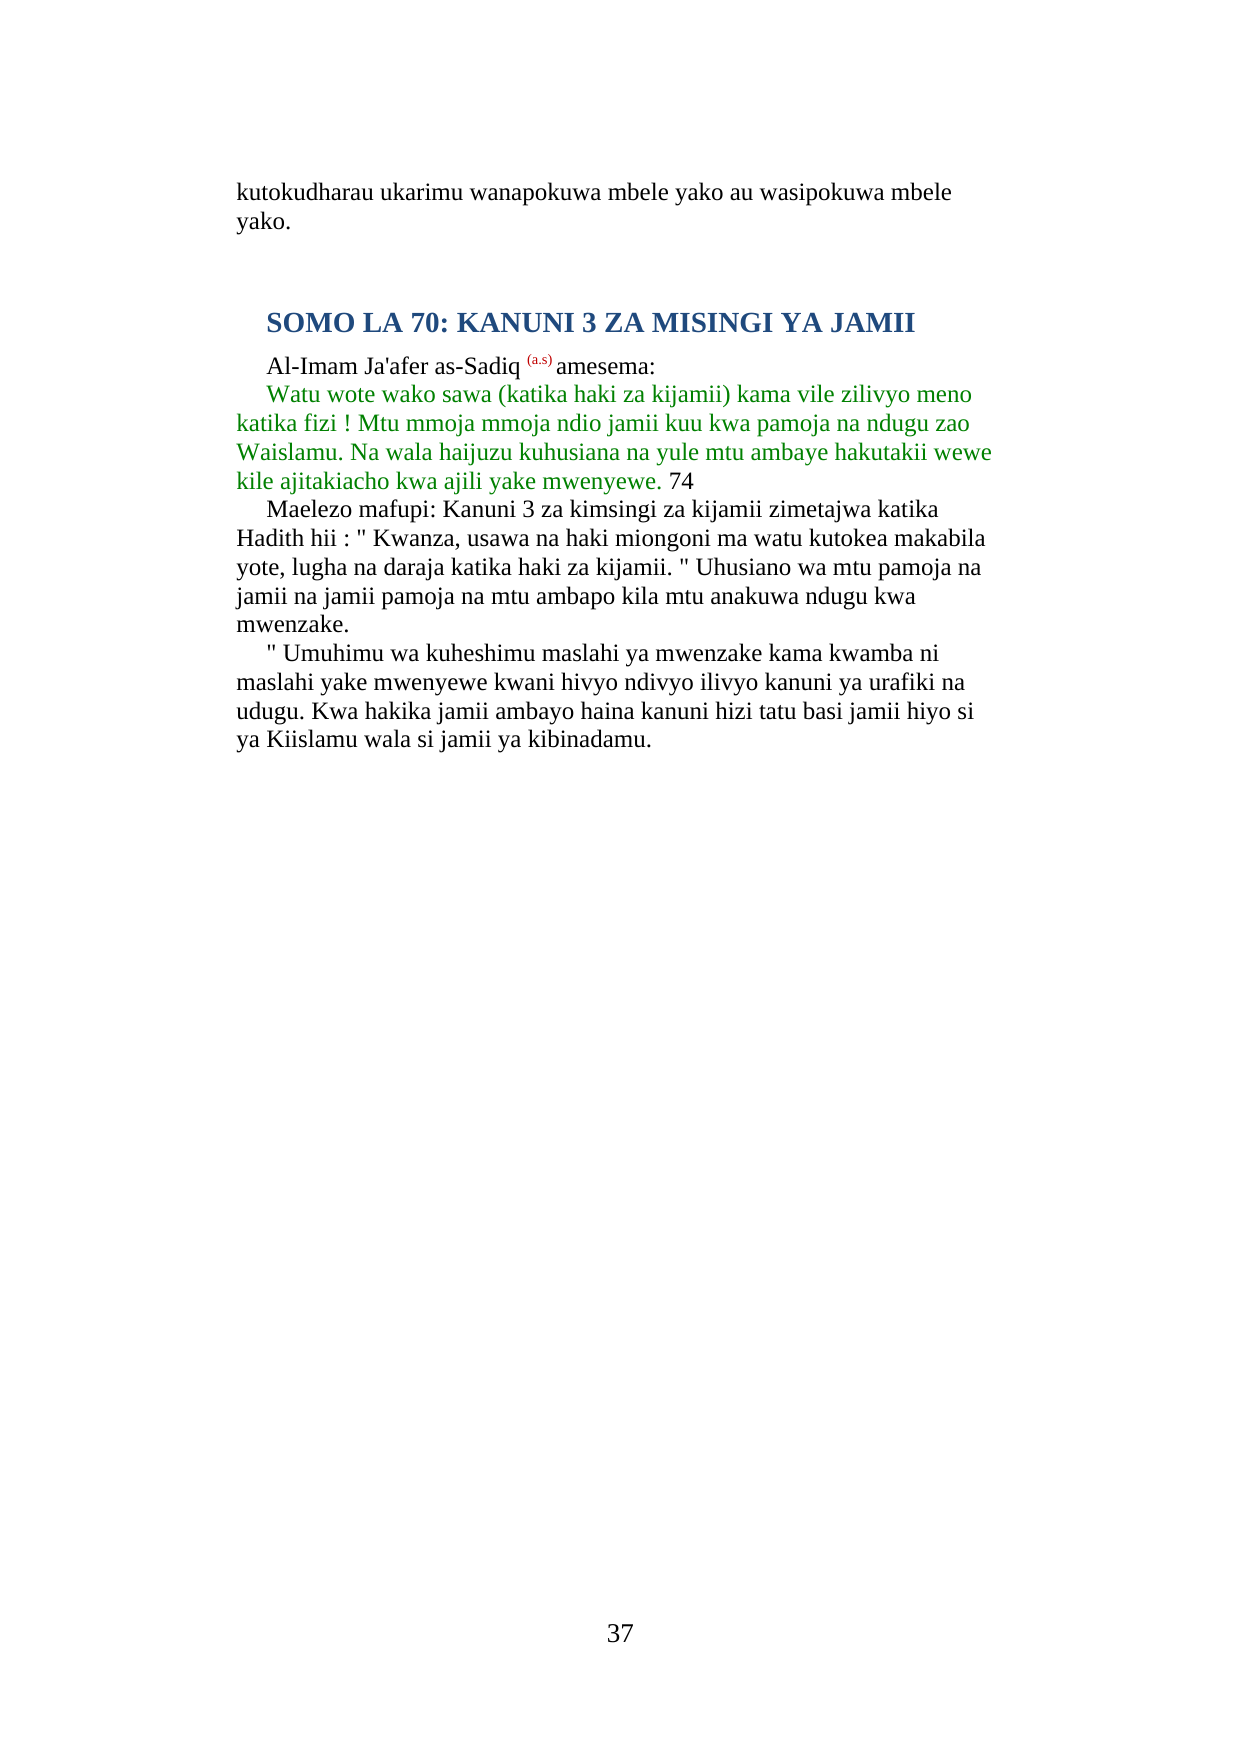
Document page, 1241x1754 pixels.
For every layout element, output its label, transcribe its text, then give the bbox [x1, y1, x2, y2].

text Maelezo mafupi: Kanuni 3 za kimsingi za kijamii zimetajwa katika Hadith hii : " Kwanza, usawa na haki miongoni ma watu kutokea makabila yote, lugha na daraja katika haki za kijamii. " Uhusiano wa mtu pamoja na jamii na jamii pamoja na mtu ambapo kila mtu anakuwa ndugu kwa mwenzake. [236, 494, 1004, 638]
text Watu wote wako sawa (katika haki za kijamii) kama vile zilivyo meno katika fizi ! Mtu mmoja mmoja ndio jamii kuu kwa pamoja na ndugu zao Waislamu. Na wala haijuzu kuhusiana na yule mtu ambaye hakutakii wewe kile ajitakiacho kwa ajili yake mwenyewe. 74 [236, 379, 1004, 494]
text " Umuhimu wa kuheshimu maslahi ya mwenzake kama kwamba ni maslahi yake mwenyewe kwani hivyo ndivyo ilivyo kanuni ya urafiki na udugu. Kwa hakika jamii ambayo haina kanuni hizi tatu basi jamii hiyo si ya Kiislamu wala si jamii ya kibinadamu. [236, 638, 1004, 753]
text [236, 177, 1004, 235]
subtitle SOMO LA 70: KANUNI 3 ZA MISINGI YA JAMII [236, 305, 1004, 338]
text Al-Imam Ja'afer as-Sadiq (a.s) amesema: [236, 351, 1004, 379]
